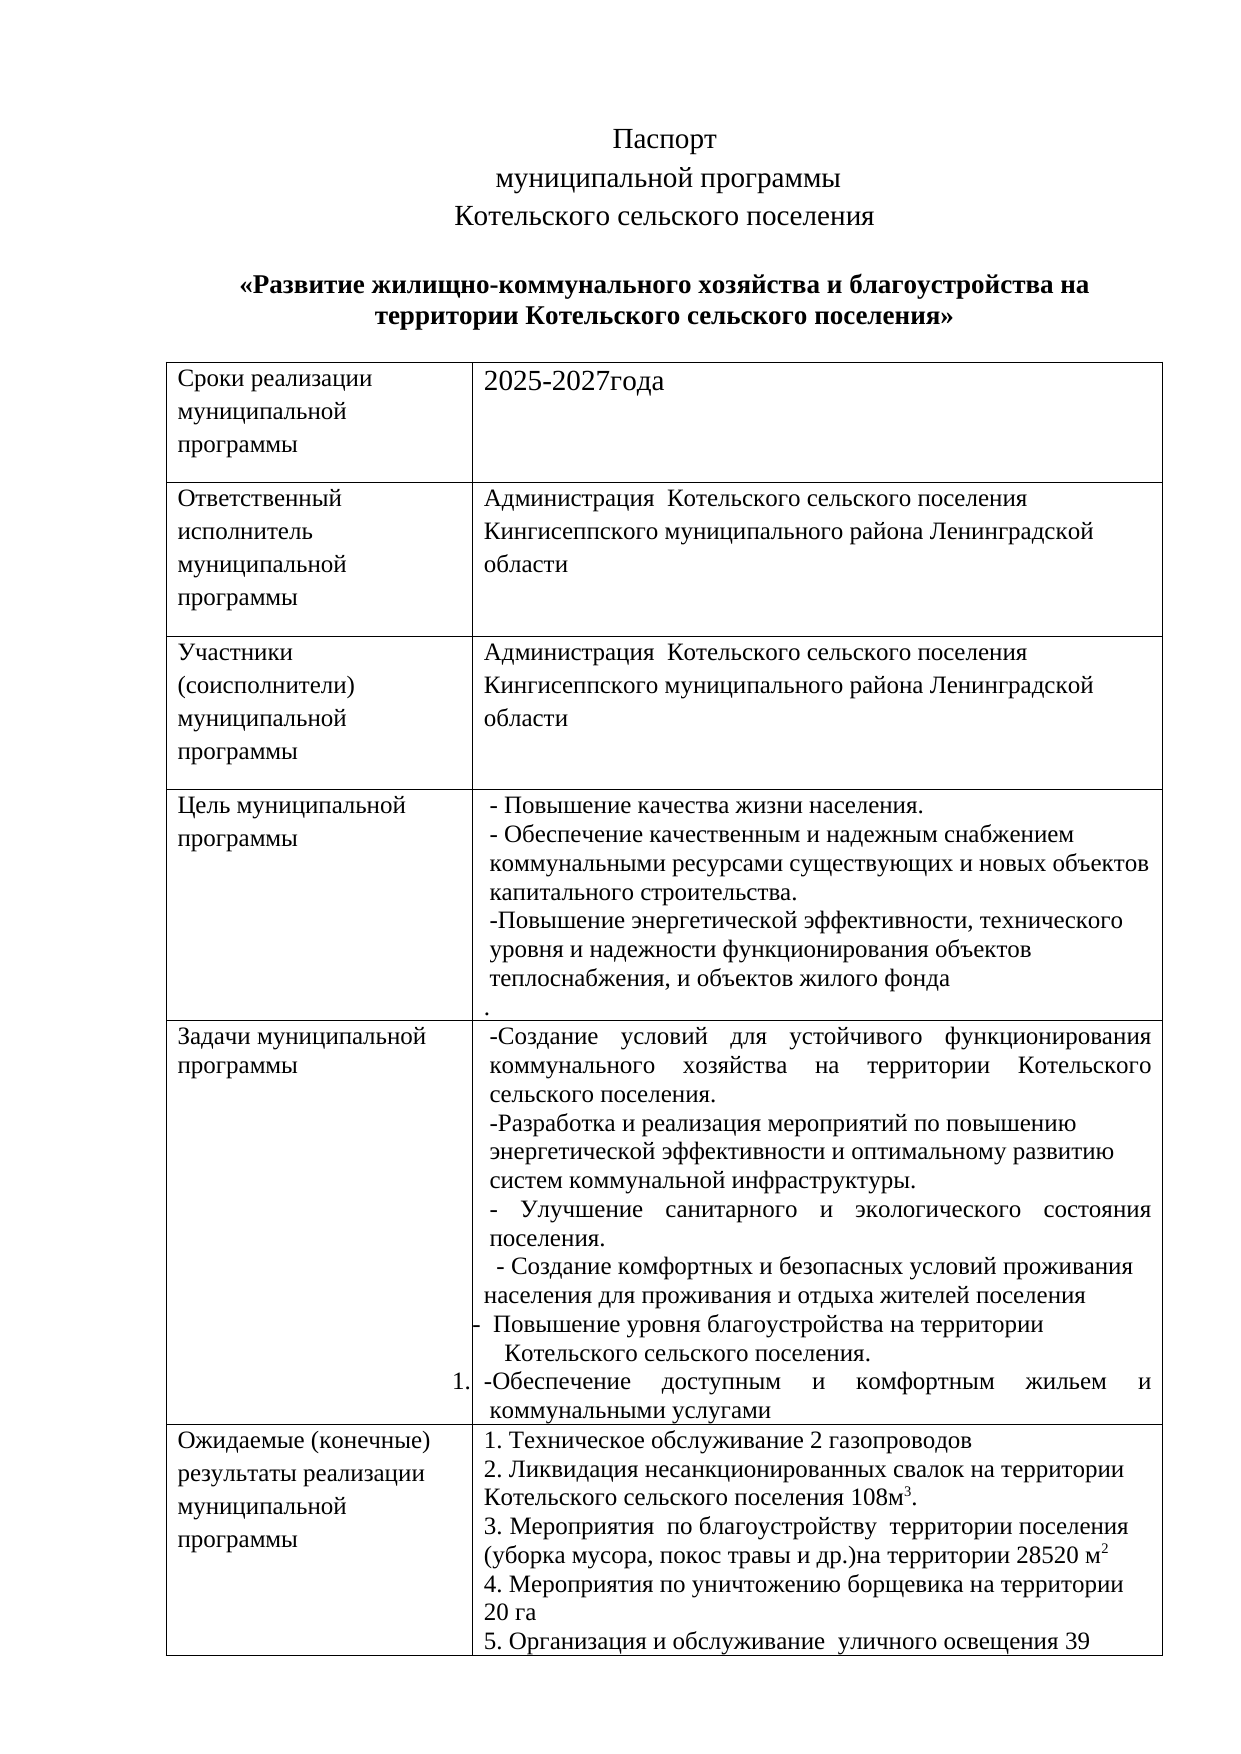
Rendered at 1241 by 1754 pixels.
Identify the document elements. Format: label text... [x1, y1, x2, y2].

table_header Сроки реализации муниципальной программы [167, 363, 472, 482]
text Котельского сельского поселения [177, 198, 1152, 232]
table_cell Ответственный исполнитель муниципальной программы [167, 483, 472, 636]
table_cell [473, 1425, 1162, 1655]
table_cell Администрация Котельского сельского поселения Кингисеппского муниципального района Ленинградской области [473, 483, 1162, 636]
table_cell Цель муниципальной программы [167, 790, 472, 1020]
table_cell Участники (соисполнители) муниципальной программы [167, 637, 472, 789]
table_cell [167, 1425, 472, 1655]
text Паспорт [177, 121, 1152, 155]
table_header 2025-2027года [473, 363, 1162, 482]
table_cell Администрация Котельского сельского поселения Кингисеппского муниципального района Ленинградской области [473, 637, 1162, 789]
table_cell -Создание условий для устойчивого функционирования коммунального хозяйства на территории Котельского сельского поселения. -Разработка и реализация мероприятий по повышению энергетической эффективности и оптимальному развитию систем коммунальной инфраструктуры. - Улучшение санитарного и экологического состояния поселения. - Создание комфортных и безопасных условий проживания населения для проживания и отдыха жителей поселения - Повышение уровня благоустройства на территории Котельского сельского поселения. -Обеспечение доступным и комфортным жильем и коммунальными услугами [473, 1021, 1162, 1424]
text муниципальной программы [177, 160, 1152, 193]
text «Развитие жилищно-коммунального хозяйства и благоустройства на территории Котельского сельского поселения» [177, 268, 1152, 331]
table_cell - Повышение качества жизни населения. - Обеспечение качественным и надежным снабжением коммунальными ресурсами существующих и новых объектов капитального строительства. -Повышение энергетической эффективности, технического уровня и надежности функционирования объектов теплоснабжения, и объектов жилого фонда . [473, 790, 1162, 1020]
table_cell Задачи муниципальной программы [167, 1021, 472, 1424]
